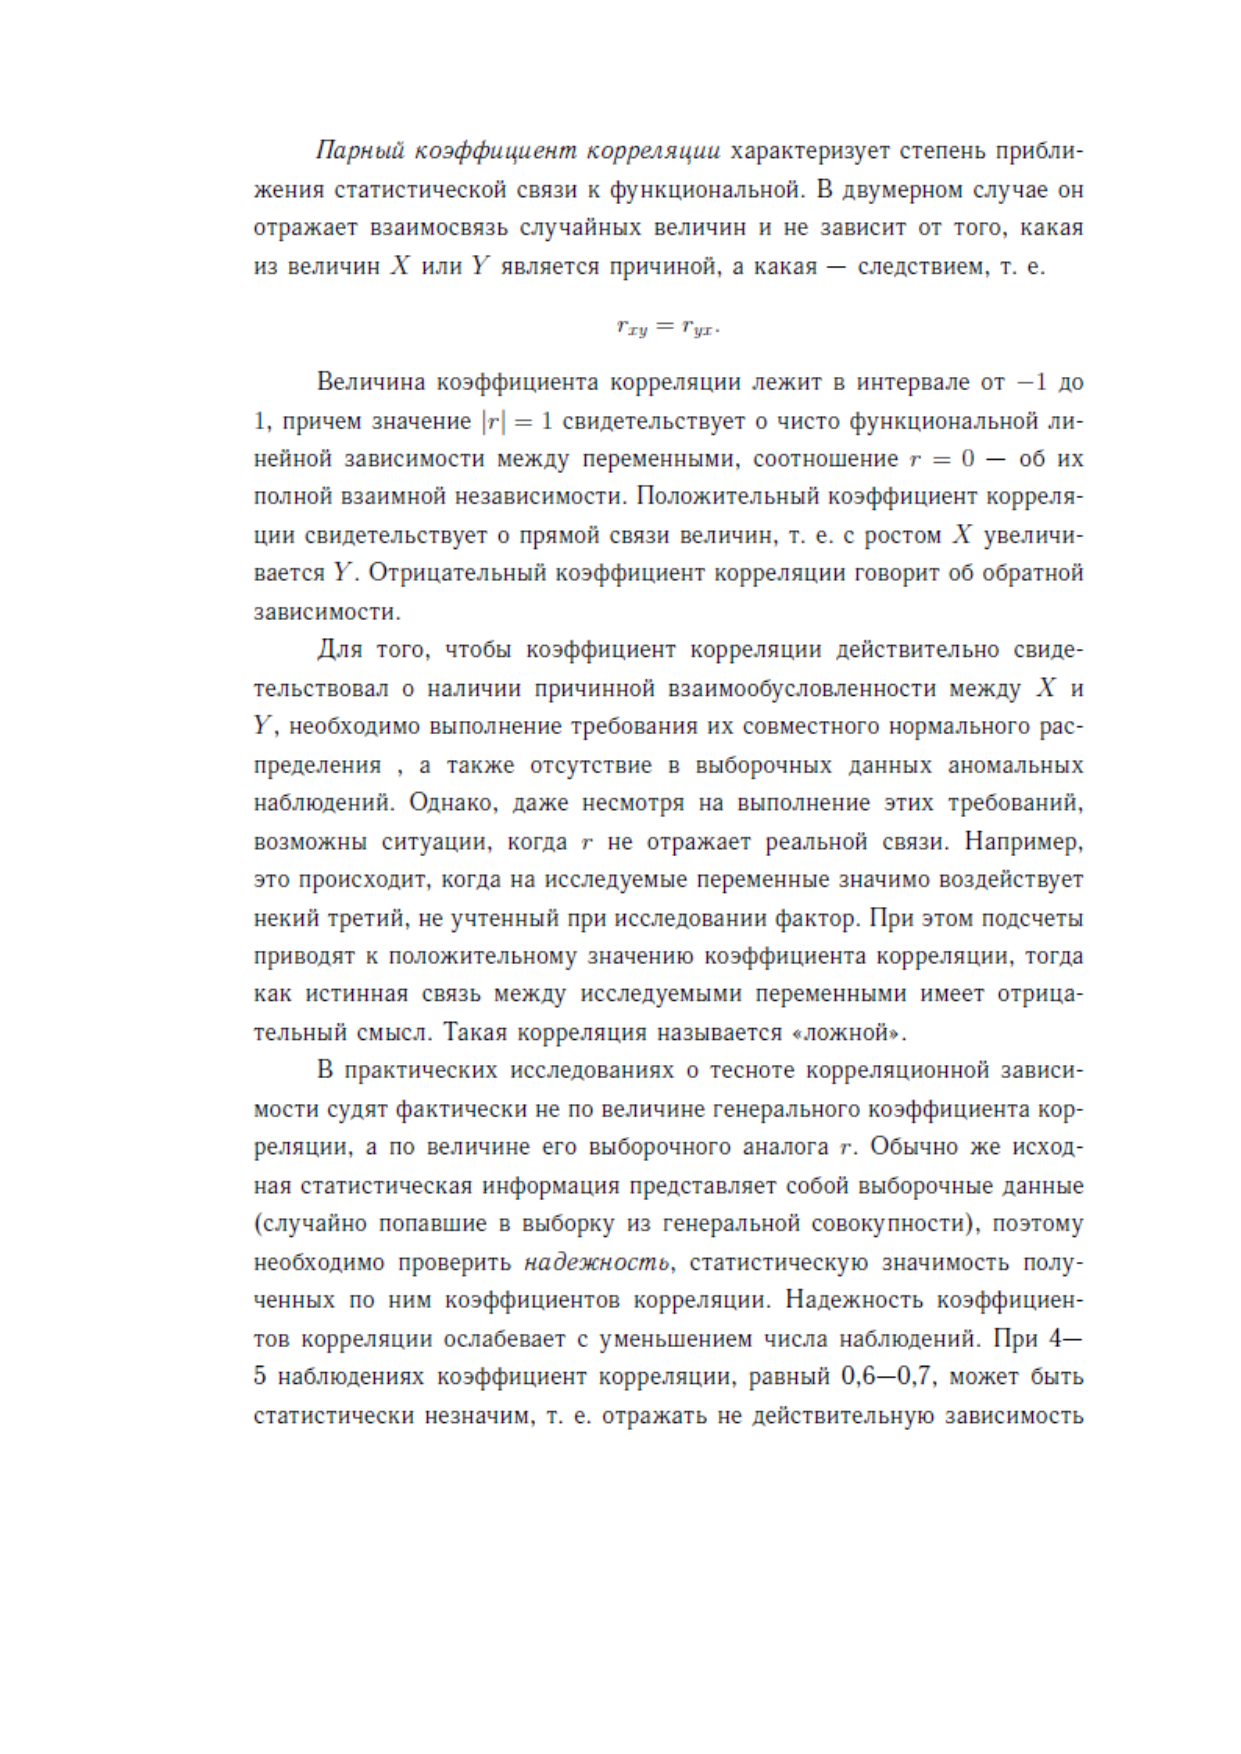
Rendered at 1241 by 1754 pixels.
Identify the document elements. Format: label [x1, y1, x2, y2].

picture [177, 118, 1132, 1433]
